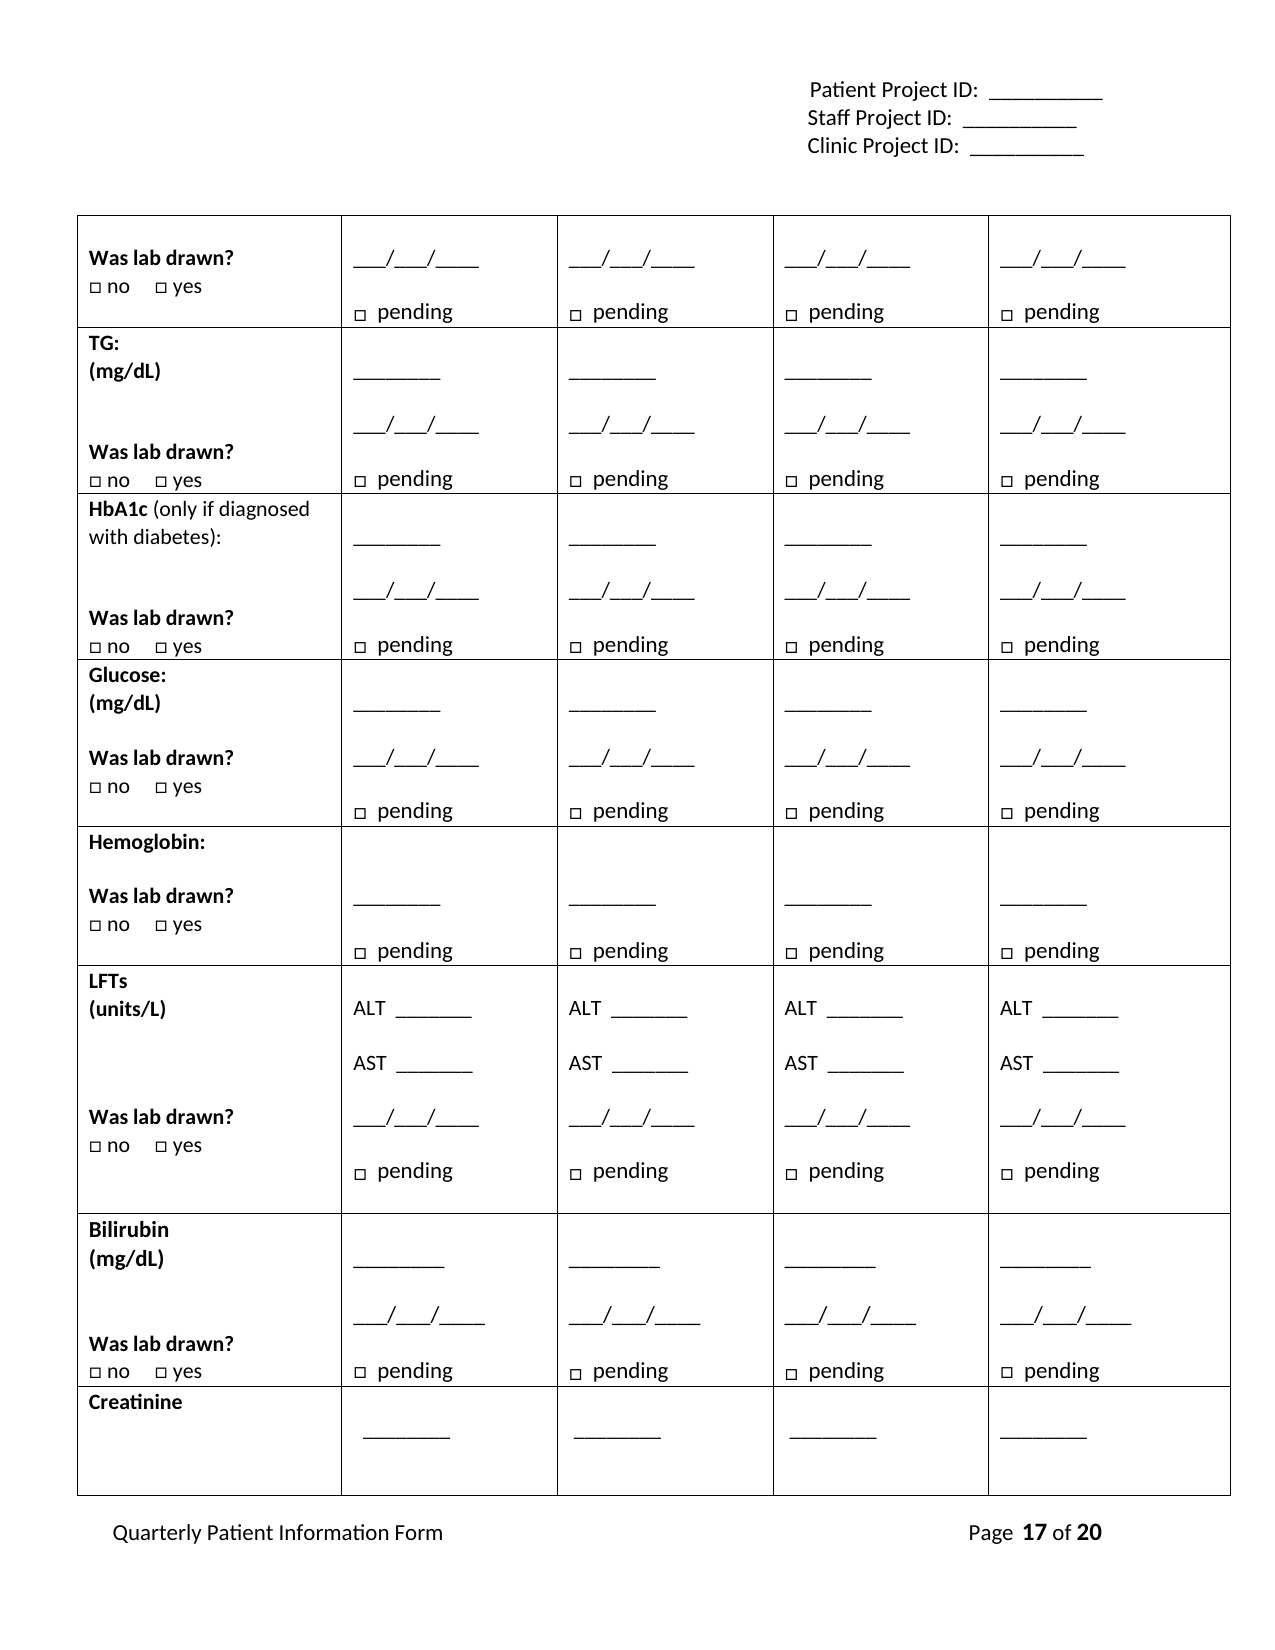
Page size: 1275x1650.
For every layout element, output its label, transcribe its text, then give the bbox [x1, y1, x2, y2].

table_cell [78, 1387, 341, 1495]
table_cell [342, 1387, 557, 1495]
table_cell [774, 216, 988, 327]
table_cell ________ ___/___/____ □ pending [989, 328, 1230, 493]
table_cell ________ ___/___/____ □ pending [774, 660, 988, 826]
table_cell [989, 1387, 1230, 1495]
table_cell ________ ___/___/____ □ pending [558, 328, 773, 493]
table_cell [78, 216, 341, 327]
table_cell ALT _______ AST _______ ___/___/____ □ pending [989, 966, 1230, 1213]
table_cell ALT _______ AST _______ ___/___/____ □ pending [342, 966, 557, 1213]
table_cell HbA1c (only if diagnosed with diabetes): Was lab drawn? □ no □ yes [78, 494, 341, 659]
table_cell ________ ___/___/____ □ pending [774, 494, 988, 659]
table_cell ________ ___/___/____ □ pending [342, 660, 557, 826]
table_cell ________ ___/___/____ □ pending [989, 494, 1230, 659]
table_cell Bilirubin (mg/dL) Was lab drawn? □ no □ yes [78, 1214, 341, 1386]
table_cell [342, 216, 557, 327]
table_cell LFTs (units/L) Was lab drawn? □ no □ yes [78, 966, 341, 1213]
table_cell ________ □ pending [774, 827, 988, 965]
table_cell ________ ___/___/____ □ pending [989, 660, 1230, 826]
table_cell ________ ___/___/____ □ pending [989, 1214, 1230, 1386]
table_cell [558, 216, 773, 327]
table_cell ALT _______ AST _______ ___/___/____ □ pending [558, 966, 773, 1213]
table_cell ________ ___/___/____ □ pending [558, 494, 773, 659]
table_cell ________ □ pending [989, 827, 1230, 965]
table_cell ________ □ pending [342, 827, 557, 965]
table_cell ________ ___/___/____ □ pending [774, 328, 988, 493]
table_cell ________ ___/___/____ □ pending [342, 328, 557, 493]
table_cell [989, 216, 1230, 327]
table_cell ________ ___/___/____ □ pending [558, 1214, 773, 1386]
table_cell ALT _______ AST _______ ___/___/____ □ pending [774, 966, 988, 1213]
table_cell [774, 1387, 988, 1495]
table_cell ________ □ pending [558, 827, 773, 965]
table_cell Glucose: (mg/dL) Was lab drawn? □ no □ yes [78, 660, 341, 826]
table_cell ________ ___/___/____ □ pending [342, 494, 557, 659]
table_cell ________ ___/___/____ □ pending [774, 1214, 988, 1386]
table_cell ________ ___/___/____ □ pending [342, 1214, 557, 1386]
table_cell ________ ___/___/____ □ pending [558, 660, 773, 826]
table_cell TG: (mg/dL) Was lab drawn? □ no □ yes [78, 328, 341, 493]
table_cell Hemoglobin: Was lab drawn? □ no □ yes [78, 827, 341, 965]
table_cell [558, 1387, 773, 1495]
